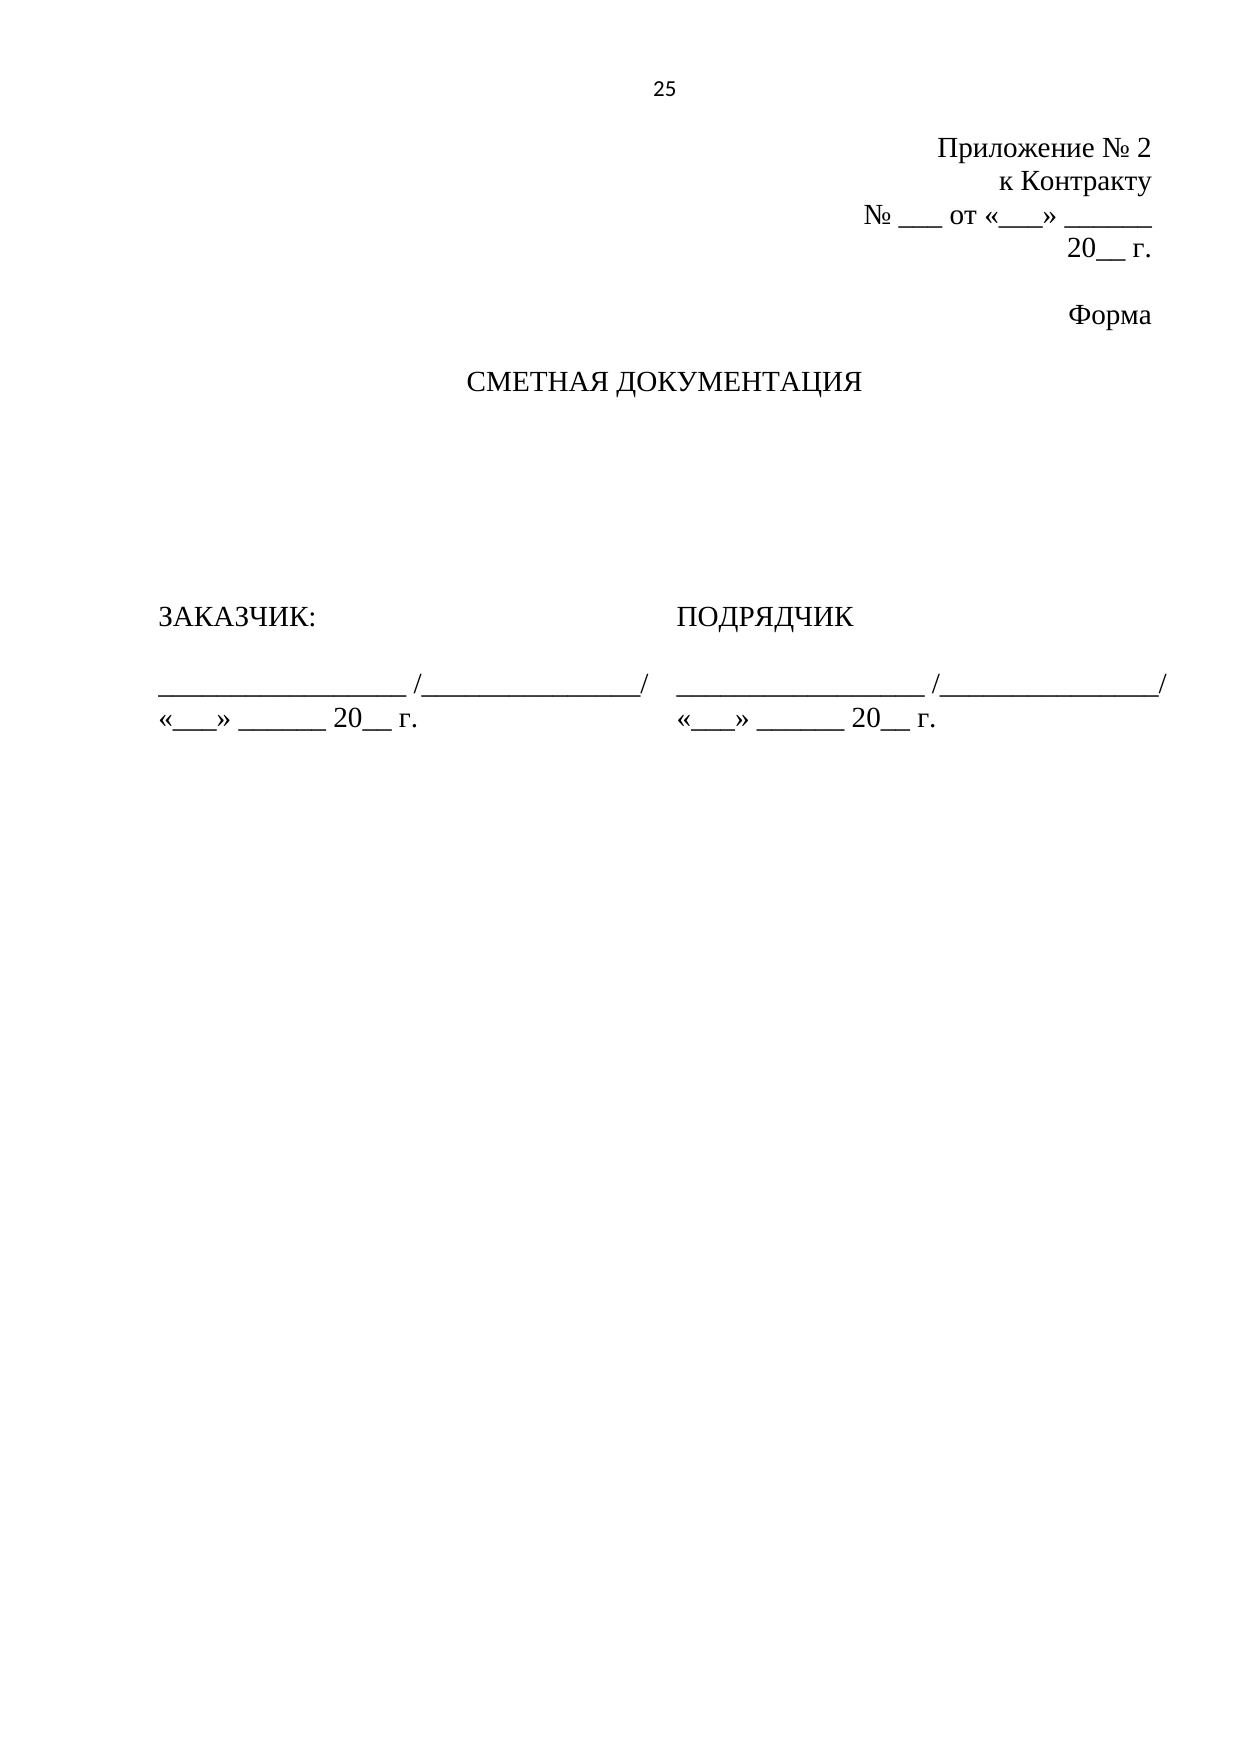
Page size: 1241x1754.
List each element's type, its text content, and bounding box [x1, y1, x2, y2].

text СМЕТНАЯ ДОКУМЕНТАЦИЯ [177, 364, 1152, 398]
text Приложение № 2 [827, 130, 1152, 163]
text Форма [177, 297, 1152, 331]
table_cell _________________ /_______________/ «___» ______ 20__ г. [665, 666, 1182, 801]
table_cell _________________ /_______________/ «___» ______ 20__ г. [147, 666, 665, 801]
table_header Подрядчик [665, 432, 1182, 666]
text № ___ от «___» ______ 20__ г. [827, 197, 1152, 264]
table_header ЗАКАЗЧИК: [147, 432, 665, 666]
text к Контракту [827, 163, 1152, 197]
